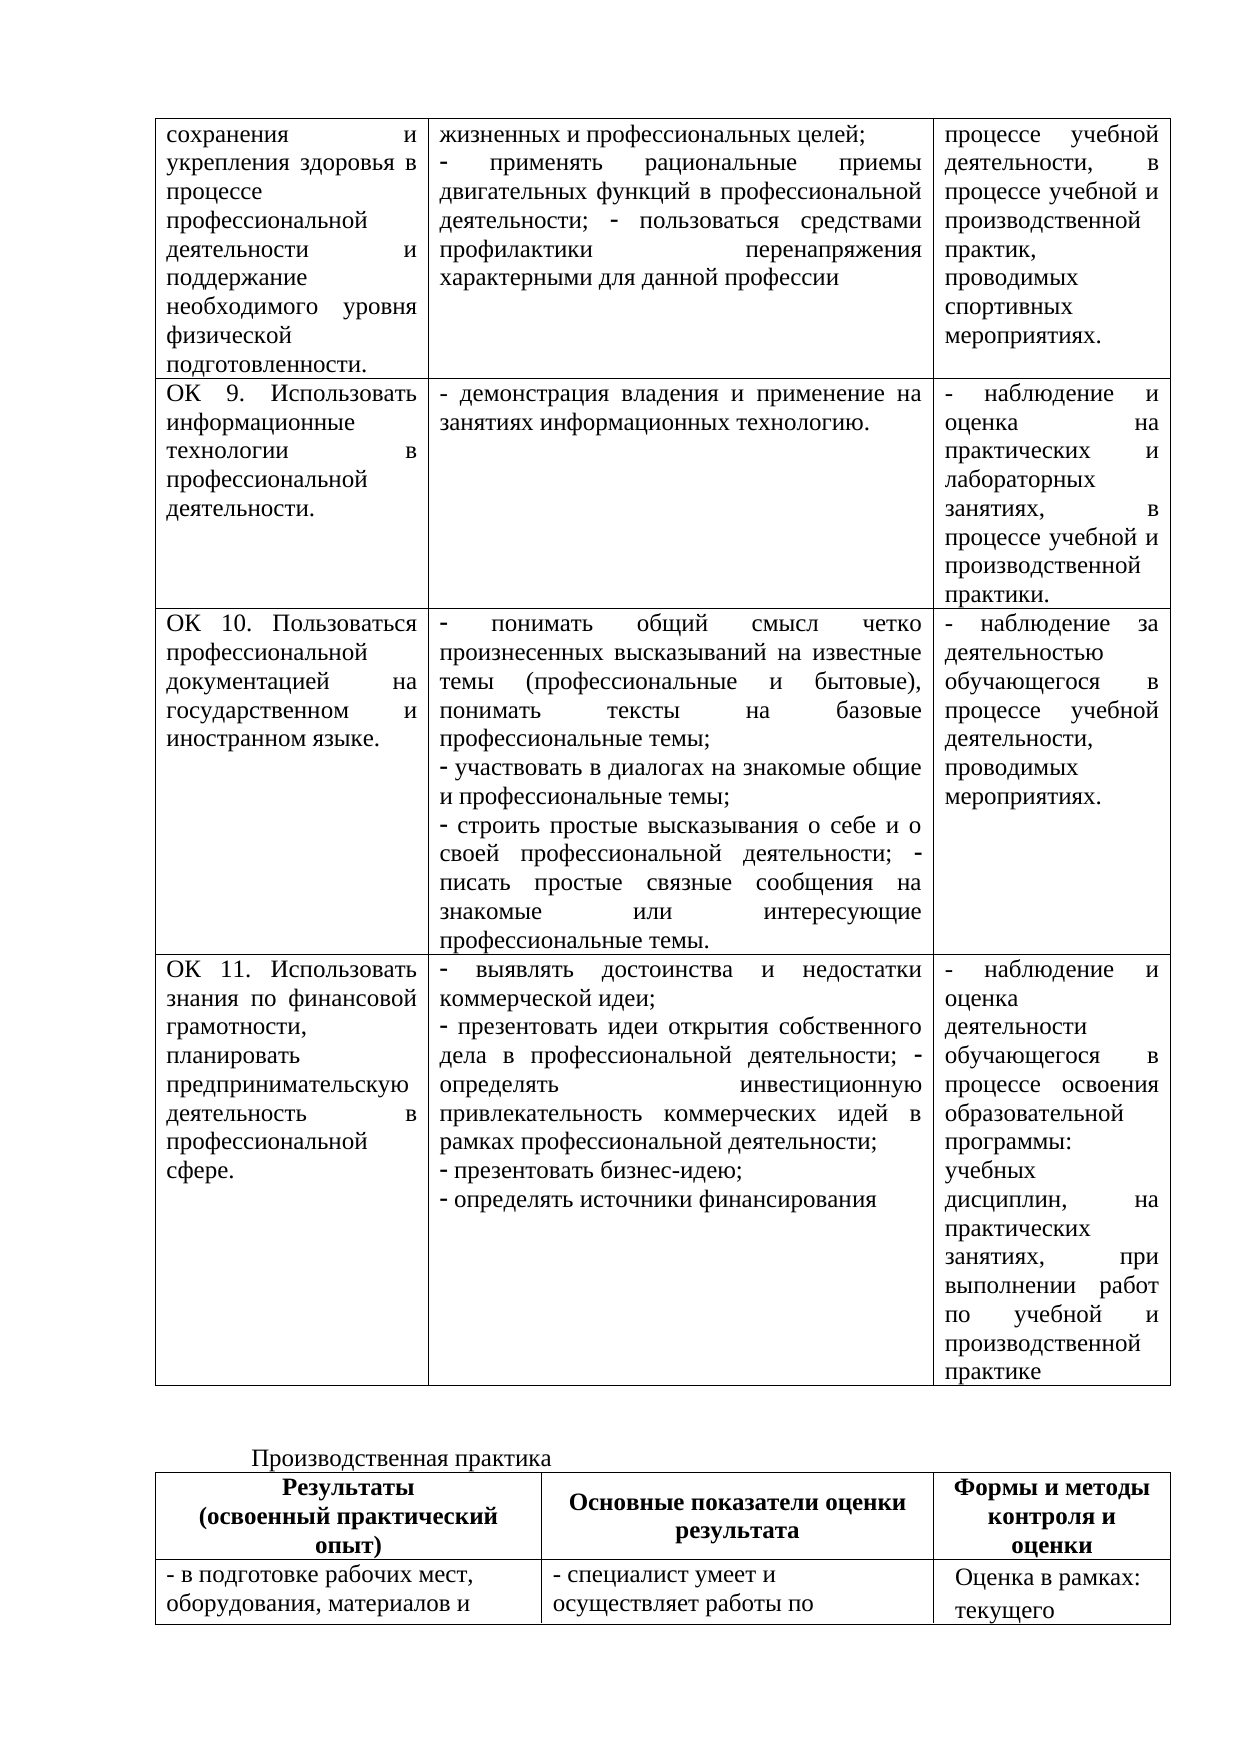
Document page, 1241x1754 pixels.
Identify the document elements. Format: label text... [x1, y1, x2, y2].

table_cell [156, 1560, 541, 1623]
table_cell - наблюдение и оценка на практических и лабораторных занятиях, в процессе учебной и производственной практики. [934, 379, 1170, 608]
table_cell - демонстрация владения и применение на занятиях информационных технологию. [429, 379, 933, 608]
table_cell ОК 11. Использовать знания по финансовой грамотности, планировать предпринимательскую деятельность в профессиональной сфере. [156, 955, 428, 1385]
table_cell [934, 1560, 1170, 1623]
table_cell ОК 10. Пользоваться профессиональной документацией на государственном и иностранном языке. [156, 609, 428, 953]
table_header Результаты (освоенный практический опыт) [156, 1473, 541, 1559]
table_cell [156, 119, 428, 377]
table_header Формы и методы контроля и оценки [934, 1473, 1170, 1559]
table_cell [429, 119, 933, 377]
table_cell выявлять достоинства и недостатки коммерческой идеи; презентовать идеи открытия собственного дела в профессиональной деятельности; определять инвестиционную привлекательность коммерческих идей в рамках профессиональной деятельности; презентовать бизнес-идею; определять источники финансирования [429, 955, 933, 1385]
table_cell ОК 9. Использовать информационные технологии в профессиональной деятельности. [156, 379, 428, 608]
table_cell - наблюдение и оценка деятельности обучающегося в процессе освоения образовательной программы: учебных дисциплин, на практических занятиях, при выполнении работ по учебной и производственной практике [934, 955, 1170, 1385]
table_cell понимать общий смысл четко произнесенных высказываний на известные темы (профессиональные и бытовые), понимать тексты на базовые профессиональные темы; участвовать в диалогах на знакомые общие и профессиональные темы; строить простые высказывания о себе и о своей профессиональной деятельности; писать простые связные сообщения на знакомые или интересующие профессиональные темы. [429, 609, 933, 953]
table_cell - наблюдение за деятельностью обучающегося в процессе учебной деятельности, проводимых мероприятиях. [934, 609, 1170, 953]
text Производственная практика [177, 1443, 1152, 1472]
table_header Основные показатели оценки результата [542, 1473, 933, 1559]
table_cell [542, 1560, 933, 1623]
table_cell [934, 119, 1170, 377]
